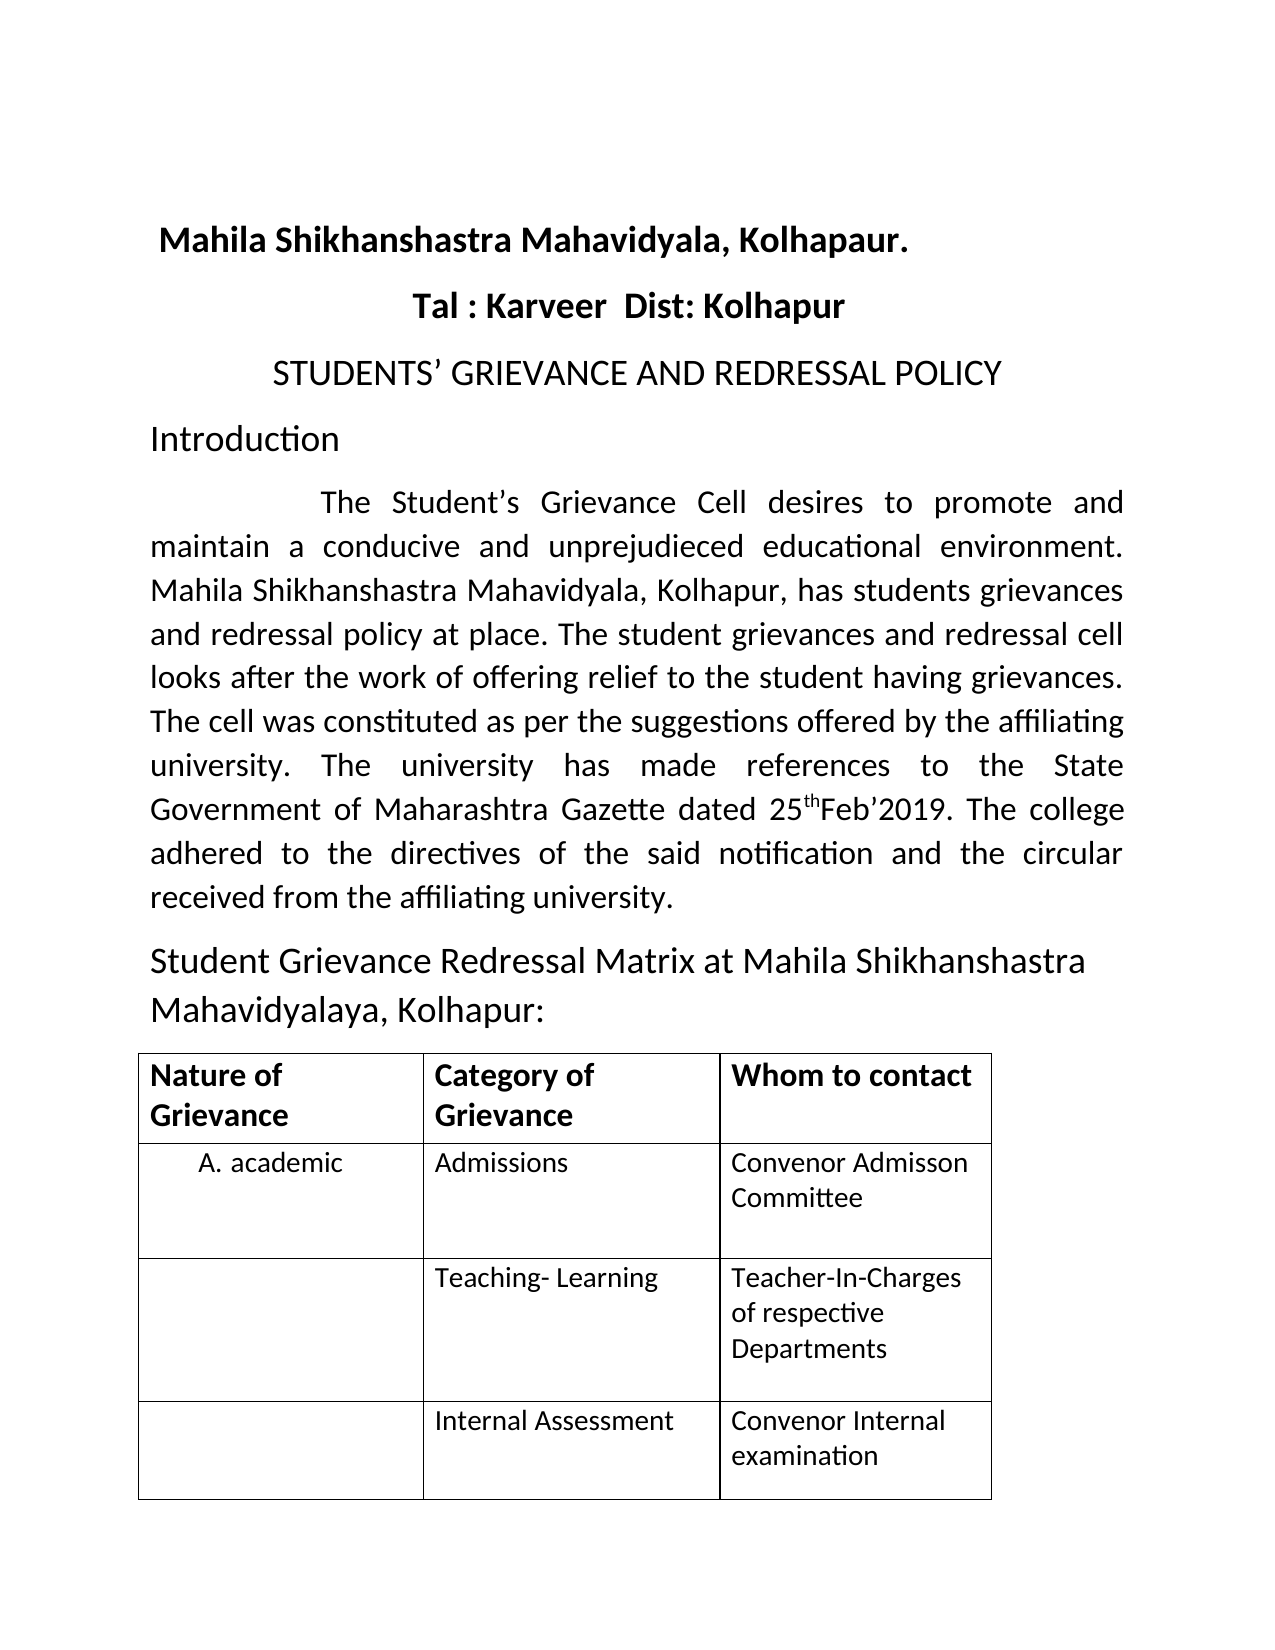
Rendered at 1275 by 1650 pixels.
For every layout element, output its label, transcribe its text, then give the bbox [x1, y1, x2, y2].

table_cell Admissions [424, 1144, 719, 1258]
table_cell Internal Assessment [424, 1402, 719, 1499]
table_cell [139, 1402, 423, 1499]
table_header Category of Grievance [424, 1054, 719, 1143]
table_header Nature of Grievance [139, 1054, 423, 1143]
text Student Grievance Redressal Matrix at Mahila Shikhanshastra Mahavidyalaya, Kolhapur: [150, 937, 1125, 1032]
table_cell Convenor Admisson Committee [721, 1144, 991, 1258]
text Tal : Karveer Dist: Kolhapur [412, 282, 1125, 328]
table_cell academic [139, 1144, 423, 1258]
text Introduction [150, 414, 1125, 460]
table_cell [721, 1402, 991, 1499]
text Mahila Shikhanshastra Mahavidyala, Kolhapaur. [150, 216, 1125, 262]
text The Student’s Grievance Cell desires to promote and maintain a conducive and unprejudieced educational environment. Mahila Shikhanshastra Mahavidyala, Kolhapur, has students grievances and redressal policy at place. The student grievances and redressal cell looks after the work of offering relief to the student having grievances. The cell was constituted as per the suggestions offered by the affiliating university. The university has made references to the State Government of Maharashtra Gazette dated 25thFeb’2019. The college adhered to the directives of the said notification and the circular received from the affiliating university. [150, 481, 1125, 917]
table_cell [139, 1259, 423, 1401]
table_cell Teacher-In-Charges of respective Departments [721, 1259, 991, 1401]
table_header Whom to contact [721, 1054, 991, 1143]
text STUDENTS’ GRIEVANCE AND REDRESSAL POLICY [150, 348, 1125, 394]
table_cell Teaching- Learning [424, 1259, 719, 1401]
